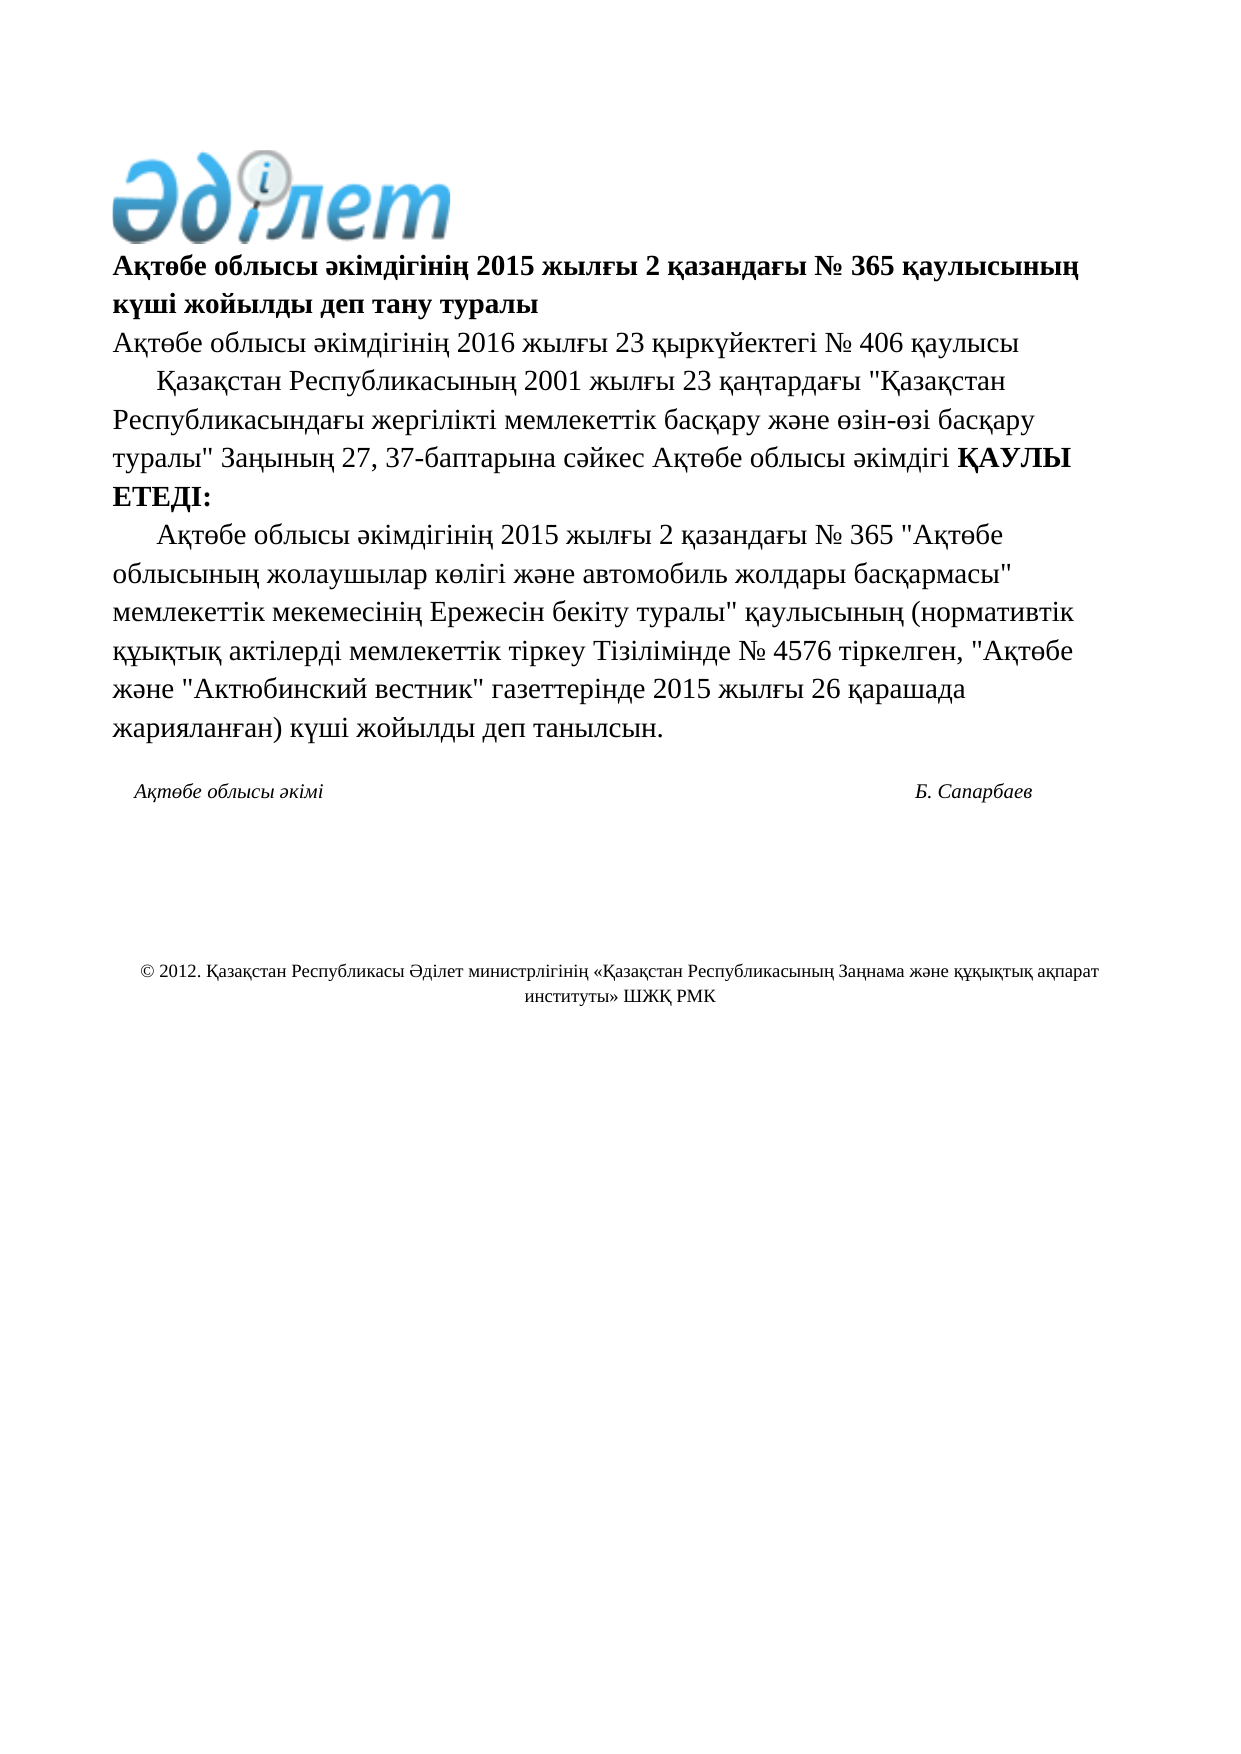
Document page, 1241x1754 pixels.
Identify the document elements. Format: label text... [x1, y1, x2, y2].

text Қазақстан Республикасының 2001 жылғы 23 қаңтардағы "Қазақстан Республикасындағы жергілікті мемлекеттік басқару және өзін-өзі басқару туралы" Заңының 27, 37-баптарына сәйкес Ақтөбе облысы әкімдігі ҚАУЛЫ ЕТЕДІ: Ақтөбе облысы әкімдігінің 2015 жылғы 2 қазандағы № 365 "Ақтөбе облысының жолаушылар көлігі және автомобиль жолдары басқармасы" мемлекеттік мекемесінің Ережесін бекіту туралы" қаулысының (нормативтік құықтық актілерді мемлекеттік тіркеу Тізілімінде № 4576 тіркелген, "Ақтөбе және "Актюбинский вестник" газеттерінде 2015 жылғы 26 қарашада жарияланған) күші жойылды деп танылсын. [112, 363, 1128, 774]
text Ақтөбе облысы әкімдігінің 2016 жылғы 23 қыркүйектегі № 406 қаулысы [112, 325, 1128, 358]
text Ақтөбе облысы әкімдігінің 2015 жылғы 2 қазандағы № 365 қаулысының күші жойылды деп тану туралы [112, 248, 1128, 320]
picture [112, 150, 451, 244]
table_header Б. Сапарбаев [913, 778, 1240, 809]
table_header Ақтөбе облысы әкімі [101, 778, 913, 809]
text © 2012. Қазақстан Республикасы Әділет министрлігінің «Қазақстан Республикасының Заңнама және құқықтық ақпарат институты» ШЖҚ РМК [112, 960, 1128, 1006]
